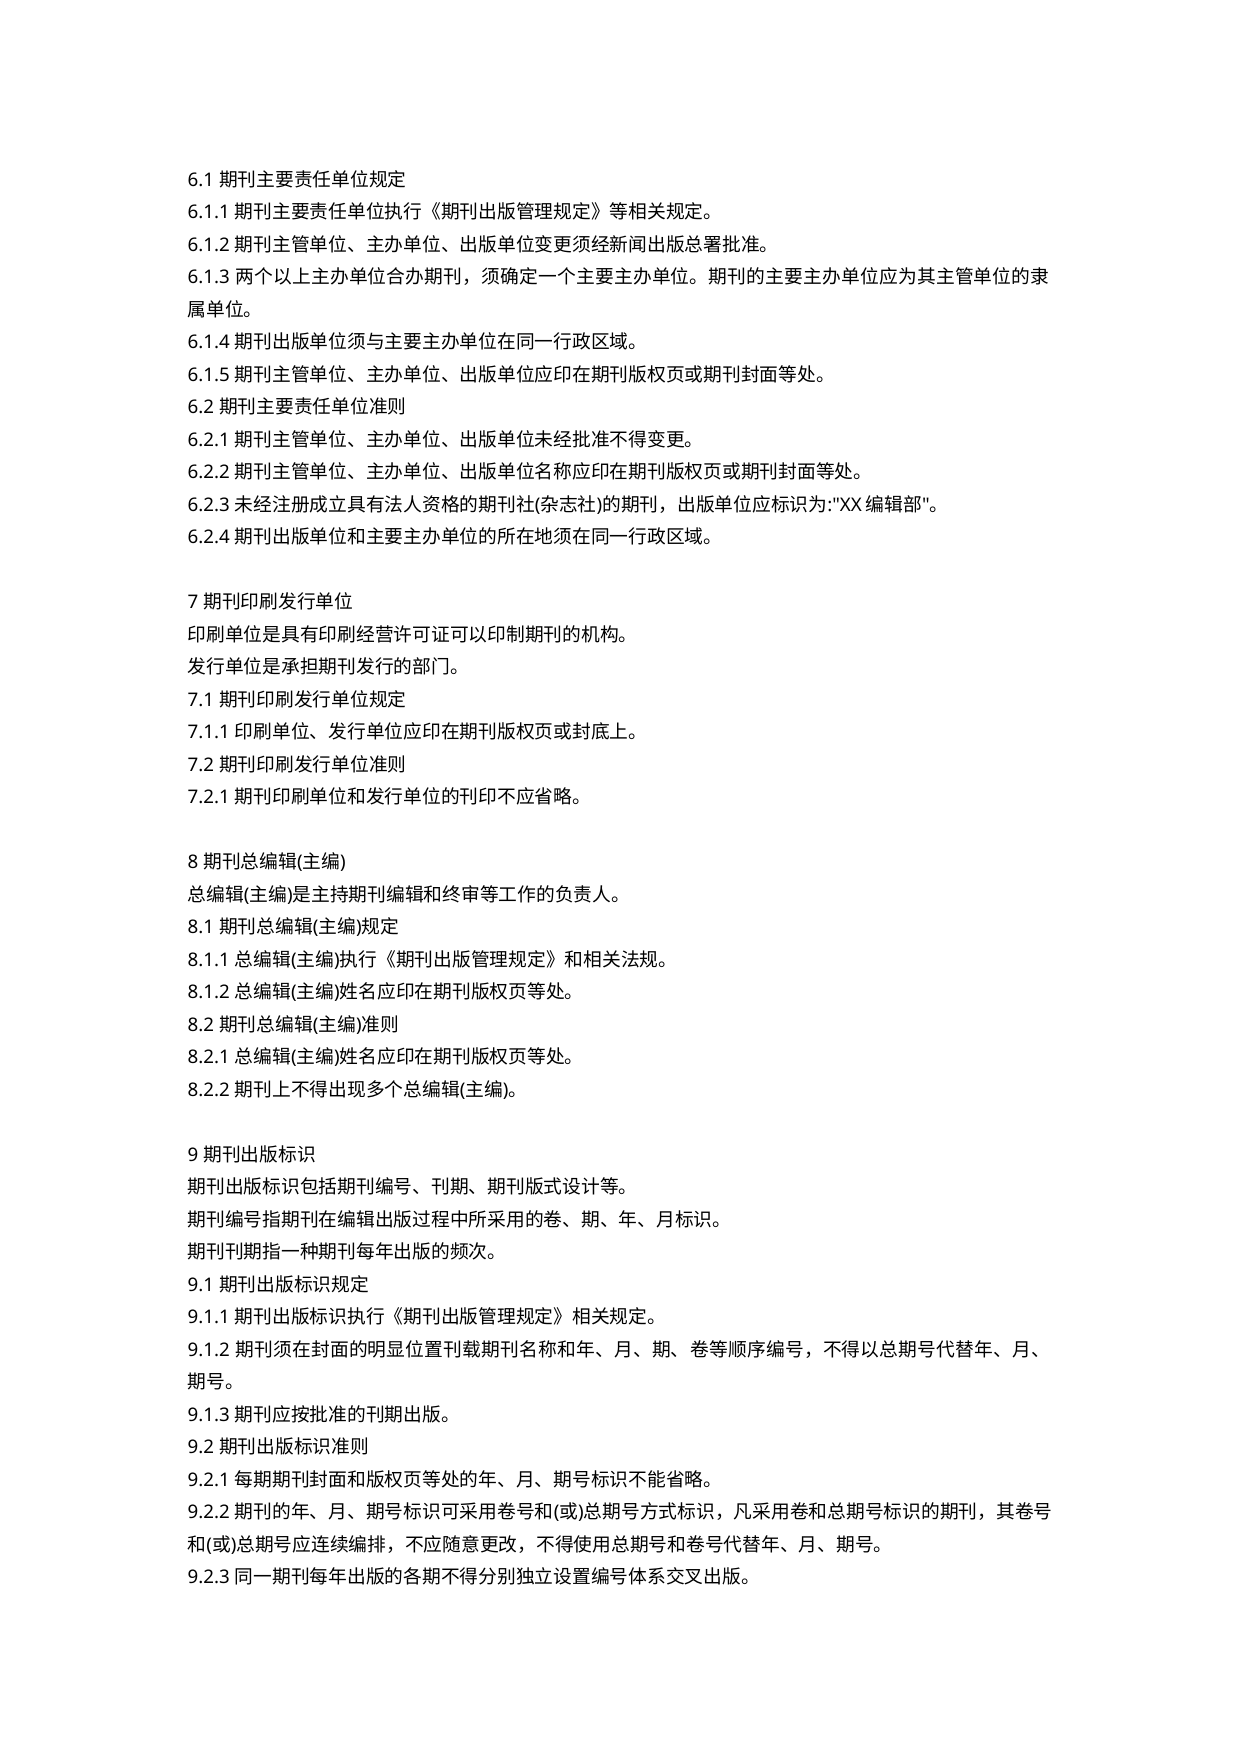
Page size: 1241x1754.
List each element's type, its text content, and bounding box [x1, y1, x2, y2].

text 6.2 期刊主要责任单位准则 [187, 389, 1053, 422]
text 8.1.2 总编辑(主编)姓名应印在期刊版权页等处。 [187, 974, 1053, 1007]
text 6.1.5 期刊主管单位、主办单位、出版单位应印在期刊版权页或期刊封面等处。 [187, 357, 1053, 389]
text 总编辑(主编)是主持期刊编辑和终审等工作的负责人。 [187, 877, 1053, 909]
text 印刷单位是具有印刷经营许可证可以印制期刊的机构。 [187, 617, 1053, 649]
text 6.1.2 期刊主管单位、主办单位、出版单位变更须经新闻出版总署批准。 [187, 227, 1053, 259]
text 6.1.4 期刊出版单位须与主要主办单位在同一行政区域。 [187, 324, 1053, 357]
text 8.1 期刊总编辑(主编)规定 [187, 909, 1053, 942]
text 9.2 期刊出版标识准则 [187, 1429, 1053, 1462]
text 8.2.2 期刊上不得出现多个总编辑(主编)。 [187, 1072, 1053, 1104]
text 9.2.2 期刊的年、月、期号标识可采用卷号和(或)总期号方式标识，凡采用卷和总期号标识的期刊，其卷号和(或)总期号应连续编排，不应随意更改，不得使用总期号和卷号代替年、月、期号。 [187, 1494, 1053, 1559]
text 9 期刊出版标识 [187, 1137, 1053, 1169]
text 9.1 期刊出版标识规定 [187, 1267, 1053, 1299]
text 7.2.1 期刊印刷单位和发行单位的刊印不应省略。 [187, 779, 1053, 812]
text 8.1.1 总编辑(主编)执行《期刊出版管理规定》和相关法规。 [187, 942, 1053, 974]
text 6.2.1 期刊主管单位、主办单位、出版单位未经批准不得变更。 [187, 422, 1053, 454]
text 8.2 期刊总编辑(主编)准则 [187, 1007, 1053, 1039]
text 期刊出版标识包括期刊编号、刊期、期刊版式设计等。 [187, 1169, 1053, 1202]
text 6.1 期刊主要责任单位规定 [187, 162, 1053, 194]
text 7.1.1 印刷单位、发行单位应印在期刊版权页或封底上。 [187, 714, 1053, 747]
text 9.1.1 期刊出版标识执行《期刊出版管理规定》相关规定。 [187, 1299, 1053, 1332]
text 7 期刊印刷发行单位 [187, 584, 1053, 617]
text 8.2.1 总编辑(主编)姓名应印在期刊版权页等处。 [187, 1039, 1053, 1072]
text 7.2 期刊印刷发行单位准则 [187, 747, 1053, 779]
text 6.2.2 期刊主管单位、主办单位、出版单位名称应印在期刊版权页或期刊封面等处。 [187, 454, 1053, 487]
text 6.2.3 未经注册成立具有法人资格的期刊社(杂志社)的期刊，出版单位应标识为:"XX编辑部"。 [187, 487, 1053, 519]
text 6.1.1 期刊主要责任单位执行《期刊出版管理规定》等相关规定。 [187, 194, 1053, 227]
text 7.1 期刊印刷发行单位规定 [187, 682, 1053, 714]
text 期刊刊期指一种期刊每年出版的频次。 [187, 1234, 1053, 1267]
text 9.2.1 每期期刊封面和版权页等处的年、月、期号标识不能省略。 [187, 1462, 1053, 1494]
text 6.1.3 两个以上主办单位合办期刊，须确定一个主要主办单位。期刊的主要主办单位应为其主管单位的隶属单位。 [187, 259, 1053, 324]
text 6.2.4 期刊出版单位和主要主办单位的所在地须在同一行政区域。 [187, 519, 1053, 552]
text 9.2.3 同一期刊每年出版的各期不得分别独立设置编号体系交叉出版。 [187, 1559, 1053, 1592]
text 8 期刊总编辑(主编) [187, 844, 1053, 877]
text 发行单位是承担期刊发行的部门。 [187, 649, 1053, 682]
text 9.1.3 期刊应按批准的刊期出版。 [187, 1397, 1053, 1429]
text 期刊编号指期刊在编辑出版过程中所采用的卷、期、年、月标识。 [187, 1202, 1053, 1234]
text 9.1.2 期刊须在封面的明显位置刊载期刊名称和年、月、期、卷等顺序编号，不得以总期号代替年、月、期号。 [187, 1332, 1053, 1397]
